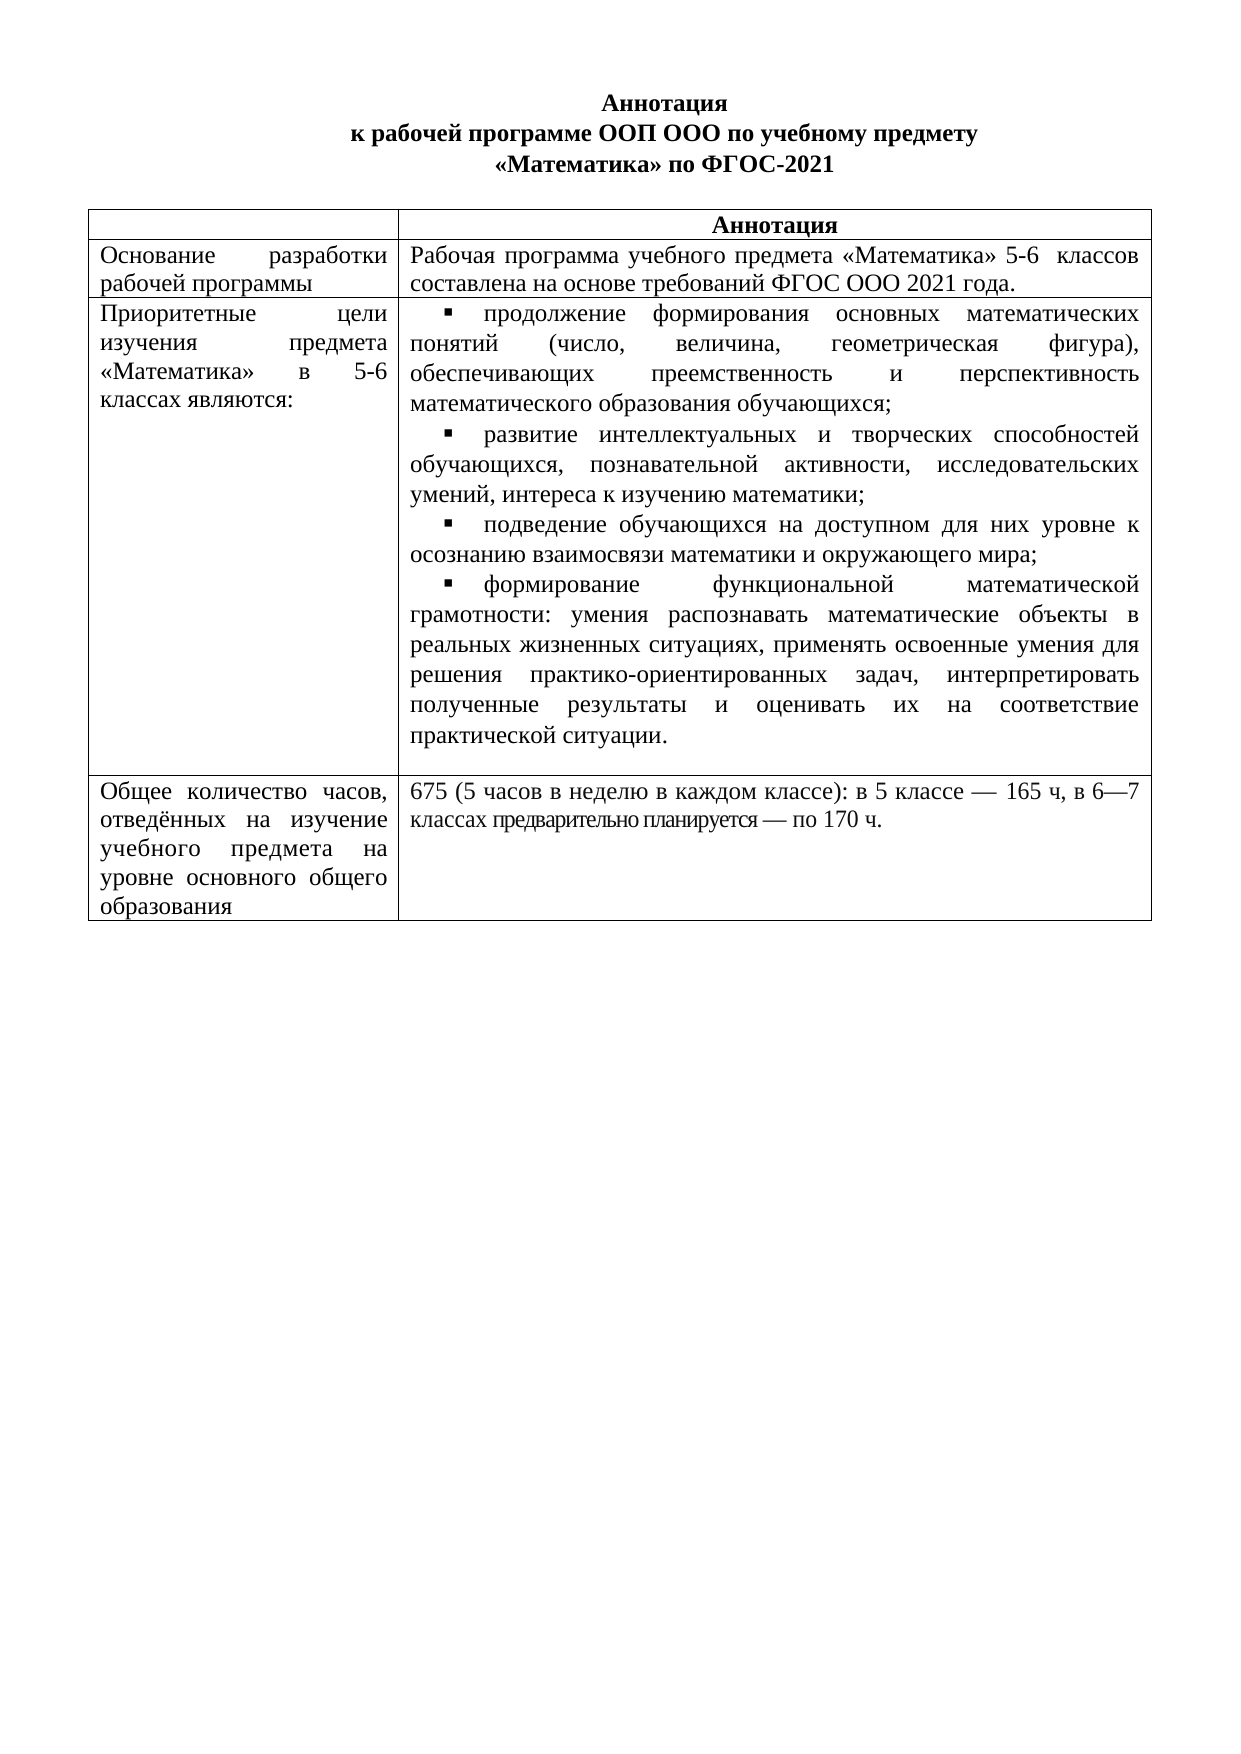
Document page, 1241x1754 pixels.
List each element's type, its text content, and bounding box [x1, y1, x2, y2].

table_cell Общее количество часов, отведённых на изучение учебного предмета на уровне основного общего образования [89, 776, 398, 919]
text Аннотация [177, 88, 1152, 117]
table_cell Приоритетные цели изучения предмета «Математика» в 5-6 классах являются: [89, 298, 398, 775]
table_cell Рабочая программа учебного предмета «Математика» 5-6 классов составлена на основе требований ФГОС ООО 2021 года. [399, 240, 1151, 297]
table_header Аннотация [399, 210, 1151, 239]
table_cell продолжение формирования основных математических понятий (число, величина, геометрическая фигура), обеспечивающих преемственность и перспективность математического образования обучающихся; развитие интеллектуальных и творческих способностей обучающихся, познавательной активности, исследовательских умений, интереса к изучению математики; подведение обучающихся на доступном для них уровне к осознанию взаимосвязи математики и окружающего мира; формирование функциональной математической грамотности: умения распознавать математические объекты в реальных жизненных ситуациях, применять освоенные умения для решения практико-ориентированных задач, интерпретировать полученные результаты и оценивать их на соответствие практической ситуации. [399, 298, 1151, 775]
table_header [89, 210, 398, 239]
text к рабочей программе ООП ООО по учебному предмету [177, 118, 1152, 147]
table_cell 675 (5 часов в неделю в каждом классе): в 5 классе — 165 ч, в 6—7 классах предварительно планируется — по 170 ч. [399, 776, 1151, 919]
text «Математика» по ФГОС-2021 [177, 149, 1152, 177]
table_cell Основание разработки рабочей программы [89, 240, 398, 297]
